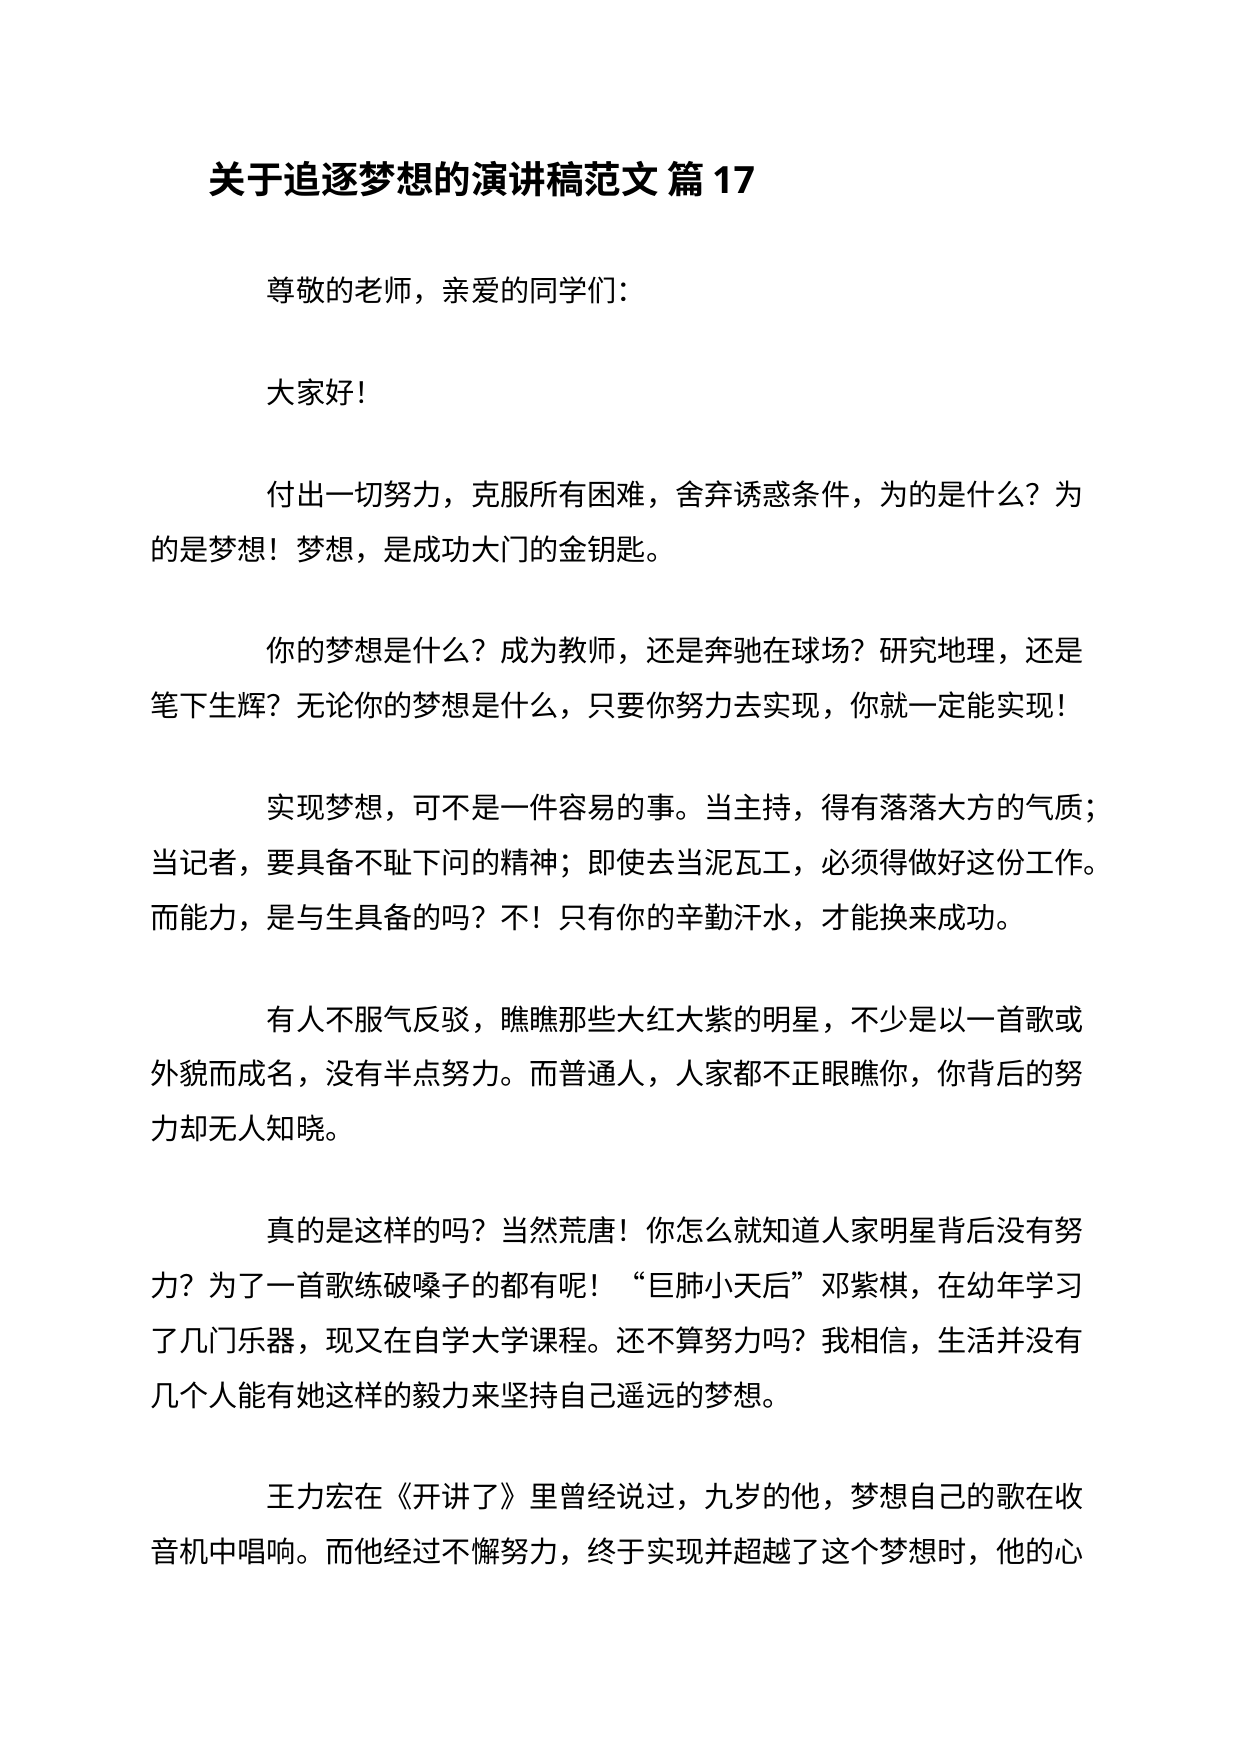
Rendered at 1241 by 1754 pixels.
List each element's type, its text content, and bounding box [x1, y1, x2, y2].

text 付出一切努力，克服所有困难，舍弃诱惑条件，为的是什么？为的是梦想！梦想，是成功大门的金钥匙。 [150, 471, 1090, 568]
text 你的梦想是什么？成为教师，还是奔驰在球场？研究地理，还是笔下生辉？无论你的梦想是什么，只要你努力去实现，你就一定能实现！ [150, 628, 1090, 725]
text 有人不服气反驳，瞧瞧那些大红大紫的明星，不少是以一首歌或外貌而成名，没有半点努力。而普通人，人家都不正眼瞧你，你背后的努力却无人知晓。 [150, 996, 1090, 1148]
text 实现梦想，可不是一件容易的事。当主持，得有落落大方的气质；当记者，要具备不耻下问的精神；即使去当泥瓦工，必须得做好这份工作。而能力，是与生具备的吗？不！只有你的辛勤汗水，才能换来成功。 [150, 784, 1090, 937]
text 尊敬的老师，亲爱的同学们： [150, 268, 1090, 310]
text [150, 1474, 1090, 1571]
text 真的是这样的吗？当然荒唐！你怎么就知道人家明星背后没有努力？为了一首歌练破嗓子的都有呢！“巨肺小天后”邓紫棋，在幼年学习了几门乐器，现又在自学大学课程。还不算努力吗？我相信，生活并没有几个人能有她这样的毅力来坚持自己遥远的梦想。 [150, 1208, 1090, 1414]
text 关于追逐梦想的演讲稿范文 篇17 [150, 150, 1090, 204]
text 大家好！ [150, 369, 1090, 412]
